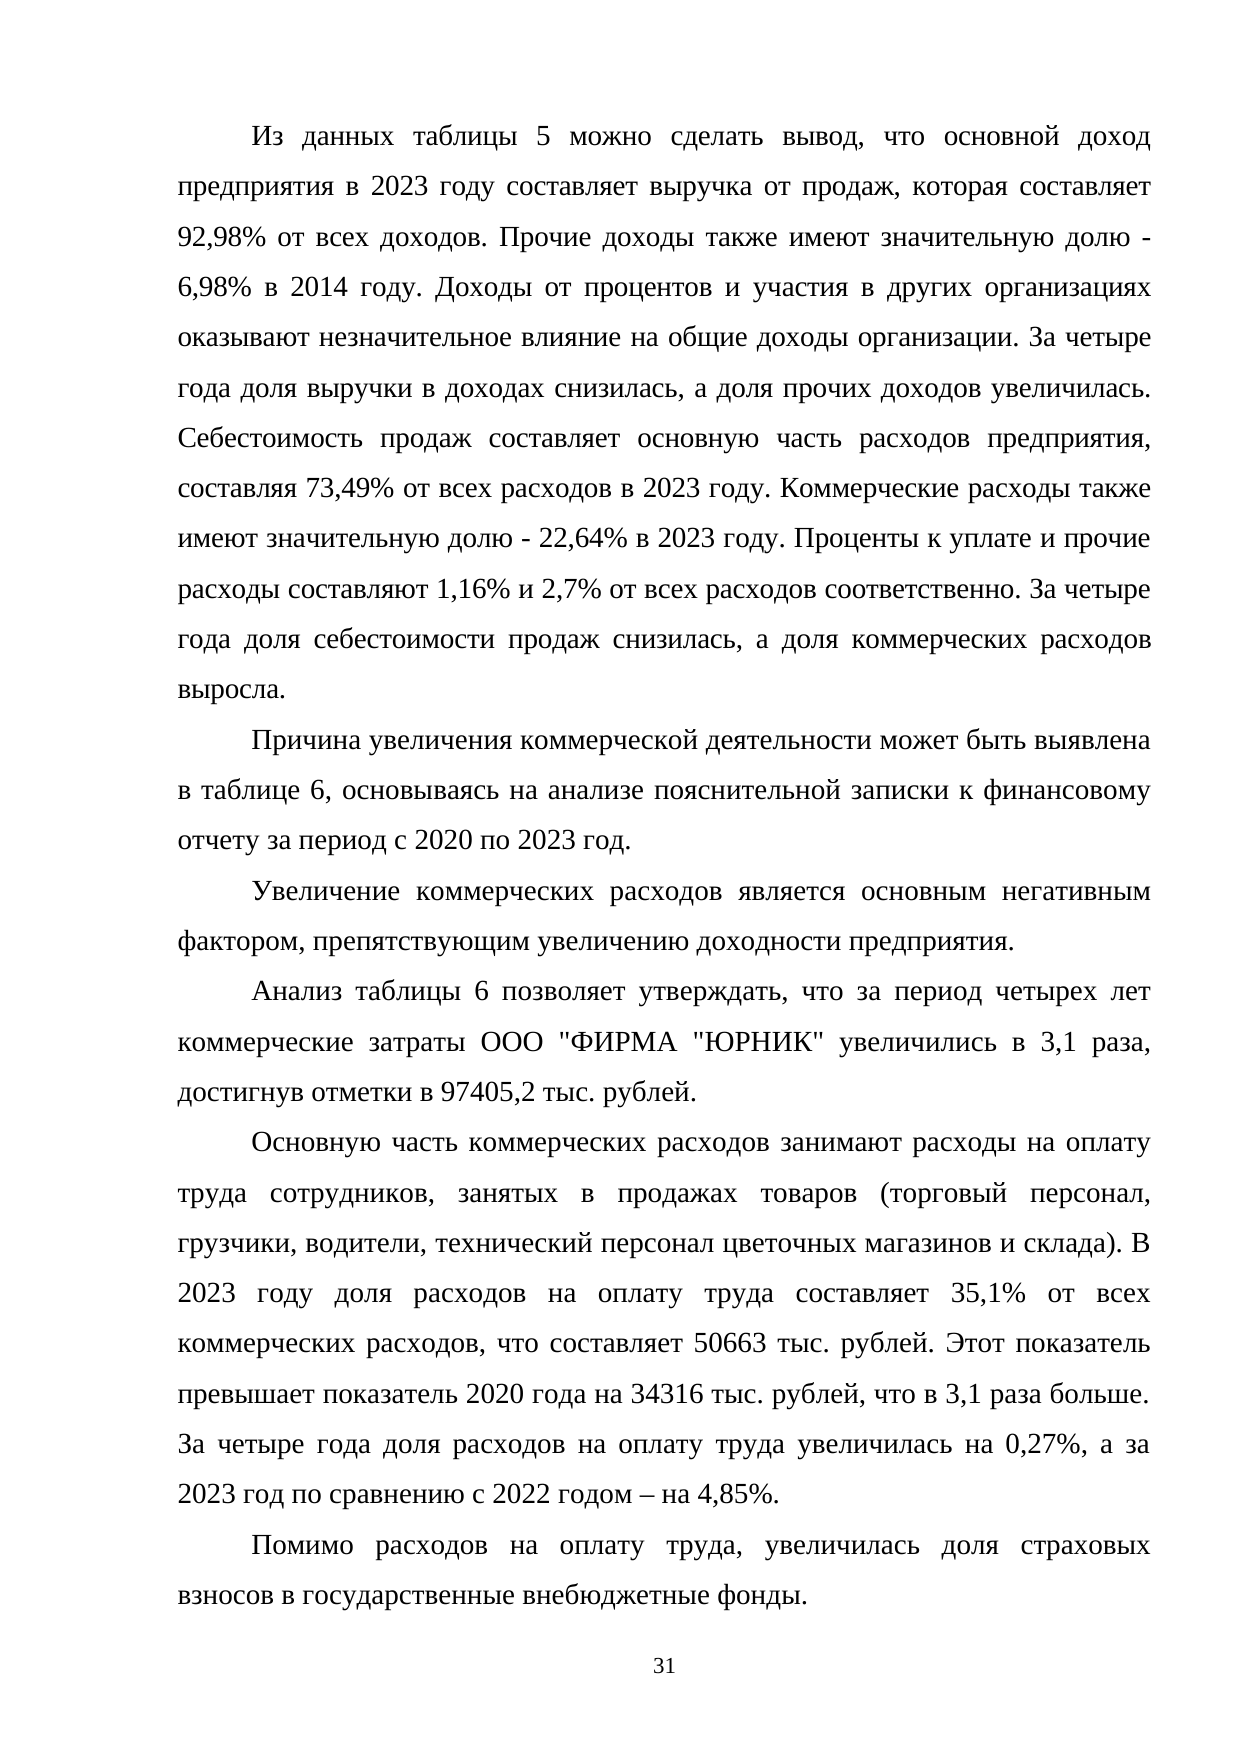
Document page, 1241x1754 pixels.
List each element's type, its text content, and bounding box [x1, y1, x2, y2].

text Увеличение коммерческих расходов является основным негативным фактором, препятствующим увеличению доходности предприятия. [177, 873, 1152, 957]
text Из данных таблицы 5 можно сделать вывод, что основной доход предприятия в 2023 году составляет выручка от продаж, которая составляет 92,98% от всех доходов. Прочие доходы также имеют значительную долю - 6,98% в 2014 году. Доходы от процентов и участия в других организациях оказывают незначительное влияние на общие доходы организации. За четыре года доля выручки в доходах снизилась, а доля прочих доходов увеличилась. Себестоимость продаж составляет основную часть расходов предприятия, составляя 73,49% от всех расходов в 2023 году. Коммерческие расходы также имеют значительную долю - 22,64% в 2023 году. Проценты к уплате и прочие расходы составляют 1,16% и 2,7% от всех расходов соответственно. За четыре года доля себестоимости продаж снизилась, а доля коммерческих расходов выросла. [177, 118, 1152, 705]
text Причина увеличения коммерческой деятельности может быть выявлена в таблице 6, основываясь на анализе пояснительной записки к финансовому отчету за период с 2020 по 2023 год. [177, 722, 1152, 856]
text Помимо расходов на оплату труда, увеличилась доля страховых взносов в государственные внебюджетные фонды. [177, 1527, 1152, 1611]
text Анализ таблицы 6 позволяет утверждать, что за период четырех лет коммерческие затраты ООО "ФИРМА "ЮРНИК" увеличились в 3,1 раза, достигнув отметки в 97405,2 тыс. рублей. [177, 973, 1152, 1108]
text Основную часть коммерческих расходов занимают расходы на оплату труда сотрудников, занятых в продажах товаров (торговый персонал, грузчики, водители, технический персонал цветочных магазинов и склада). В 2023 году доля расходов на оплату труда составляет 35,1% от всех коммерческих расходов, что составляет 50663 тыс. рублей. Этот показатель превышает показатель 2020 года на 34316 тыс. рублей, что в 3,1 раза больше. За четыре года доля расходов на оплату труда увеличилась на 0,27%, а за 2023 год по сравнению с 2022 годом – на 4,85%. [177, 1124, 1152, 1510]
